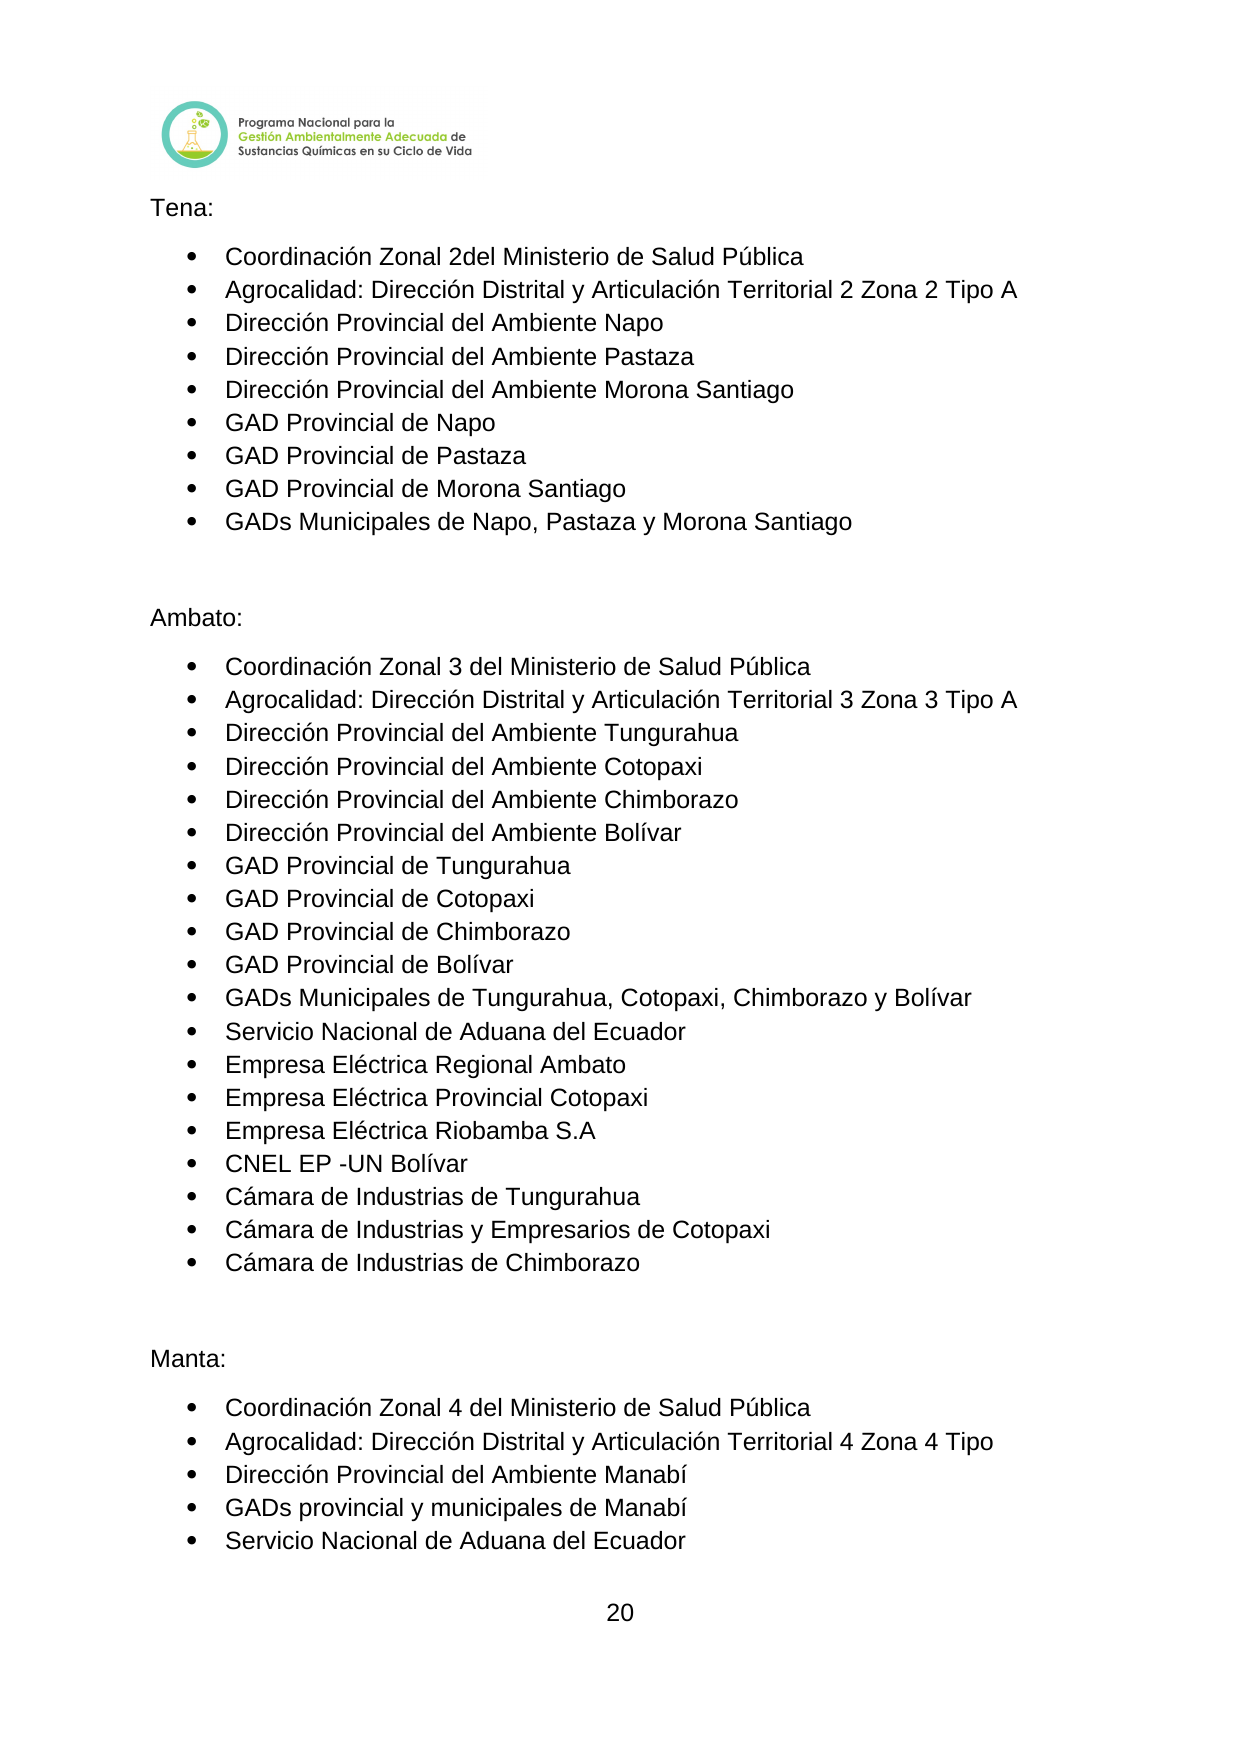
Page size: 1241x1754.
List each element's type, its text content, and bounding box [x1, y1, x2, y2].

list Empresa Eléctrica Provincial Cotopaxi [187, 1083, 1090, 1112]
list CNEL EP -UN Bolívar [187, 1149, 1090, 1178]
list Cámara de Industrias de Tungurahua [187, 1182, 1090, 1211]
list Dirección Provincial del Ambiente Pastaza [187, 342, 1090, 370]
list Servicio Nacional de Aduana del Ecuador [187, 1017, 1090, 1045]
list Dirección Provincial del Ambiente Tungurahua [187, 718, 1090, 747]
list Dirección Provincial del Ambiente Manabí [187, 1460, 1090, 1488]
list GAD Provincial de Morona Santiago [187, 474, 1090, 503]
list Agrocalidad: Dirección Distrital y Articulación Territorial 3 Zona 3 Tipo A [187, 685, 1090, 714]
list Agrocalidad: Dirección Distrital y Articulación Territorial 4 Zona 4 Tipo [187, 1427, 1090, 1455]
list Dirección Provincial del Ambiente Morona Santiago [187, 375, 1090, 403]
list GADs Municipales de Tungurahua, Cotopaxi, Chimborazo y Bolívar [187, 983, 1090, 1012]
picture [150, 86, 488, 180]
list GAD Provincial de Pastaza [187, 441, 1090, 470]
list Servicio Nacional de Aduana del Ecuador [187, 1526, 1090, 1555]
text Tena: [150, 192, 1090, 221]
list Empresa Eléctrica Riobamba S.A [187, 1116, 1090, 1145]
list Dirección Provincial del Ambiente Napo [187, 308, 1090, 337]
list Dirección Provincial del Ambiente Chimborazo [187, 785, 1090, 813]
list Empresa Eléctrica Regional Ambato [187, 1050, 1090, 1078]
list Coordinación Zonal 3 del Ministerio de Salud Pública [187, 652, 1090, 681]
list GAD Provincial de Napo [187, 408, 1090, 437]
list GAD Provincial de Cotopaxi [187, 884, 1090, 913]
text Manta: [150, 1344, 1090, 1372]
list Dirección Provincial del Ambiente Bolívar [187, 818, 1090, 847]
list Cámara de Industrias de Chimborazo [187, 1248, 1090, 1277]
list GAD Provincial de Tungurahua [187, 851, 1090, 880]
list GADs provincial y municipales de Manabí [187, 1493, 1090, 1522]
list Cámara de Industrias y Empresarios de Cotopaxi [187, 1215, 1090, 1244]
list GAD Provincial de Chimborazo [187, 917, 1090, 946]
list Agrocalidad: Dirección Distrital y Articulación Territorial 2 Zona 2 Tipo A [187, 275, 1090, 304]
text Ambato: [150, 602, 1090, 631]
list GAD Provincial de Bolívar [187, 950, 1090, 979]
list Coordinación Zonal 4 del Ministerio de Salud Pública [187, 1393, 1090, 1422]
list Dirección Provincial del Ambiente Cotopaxi [187, 752, 1090, 780]
list GADs Municipales de Napo, Pastaza y Morona Santiago [187, 507, 1090, 536]
list Coordinación Zonal 2del Ministerio de Salud Pública [187, 242, 1090, 271]
